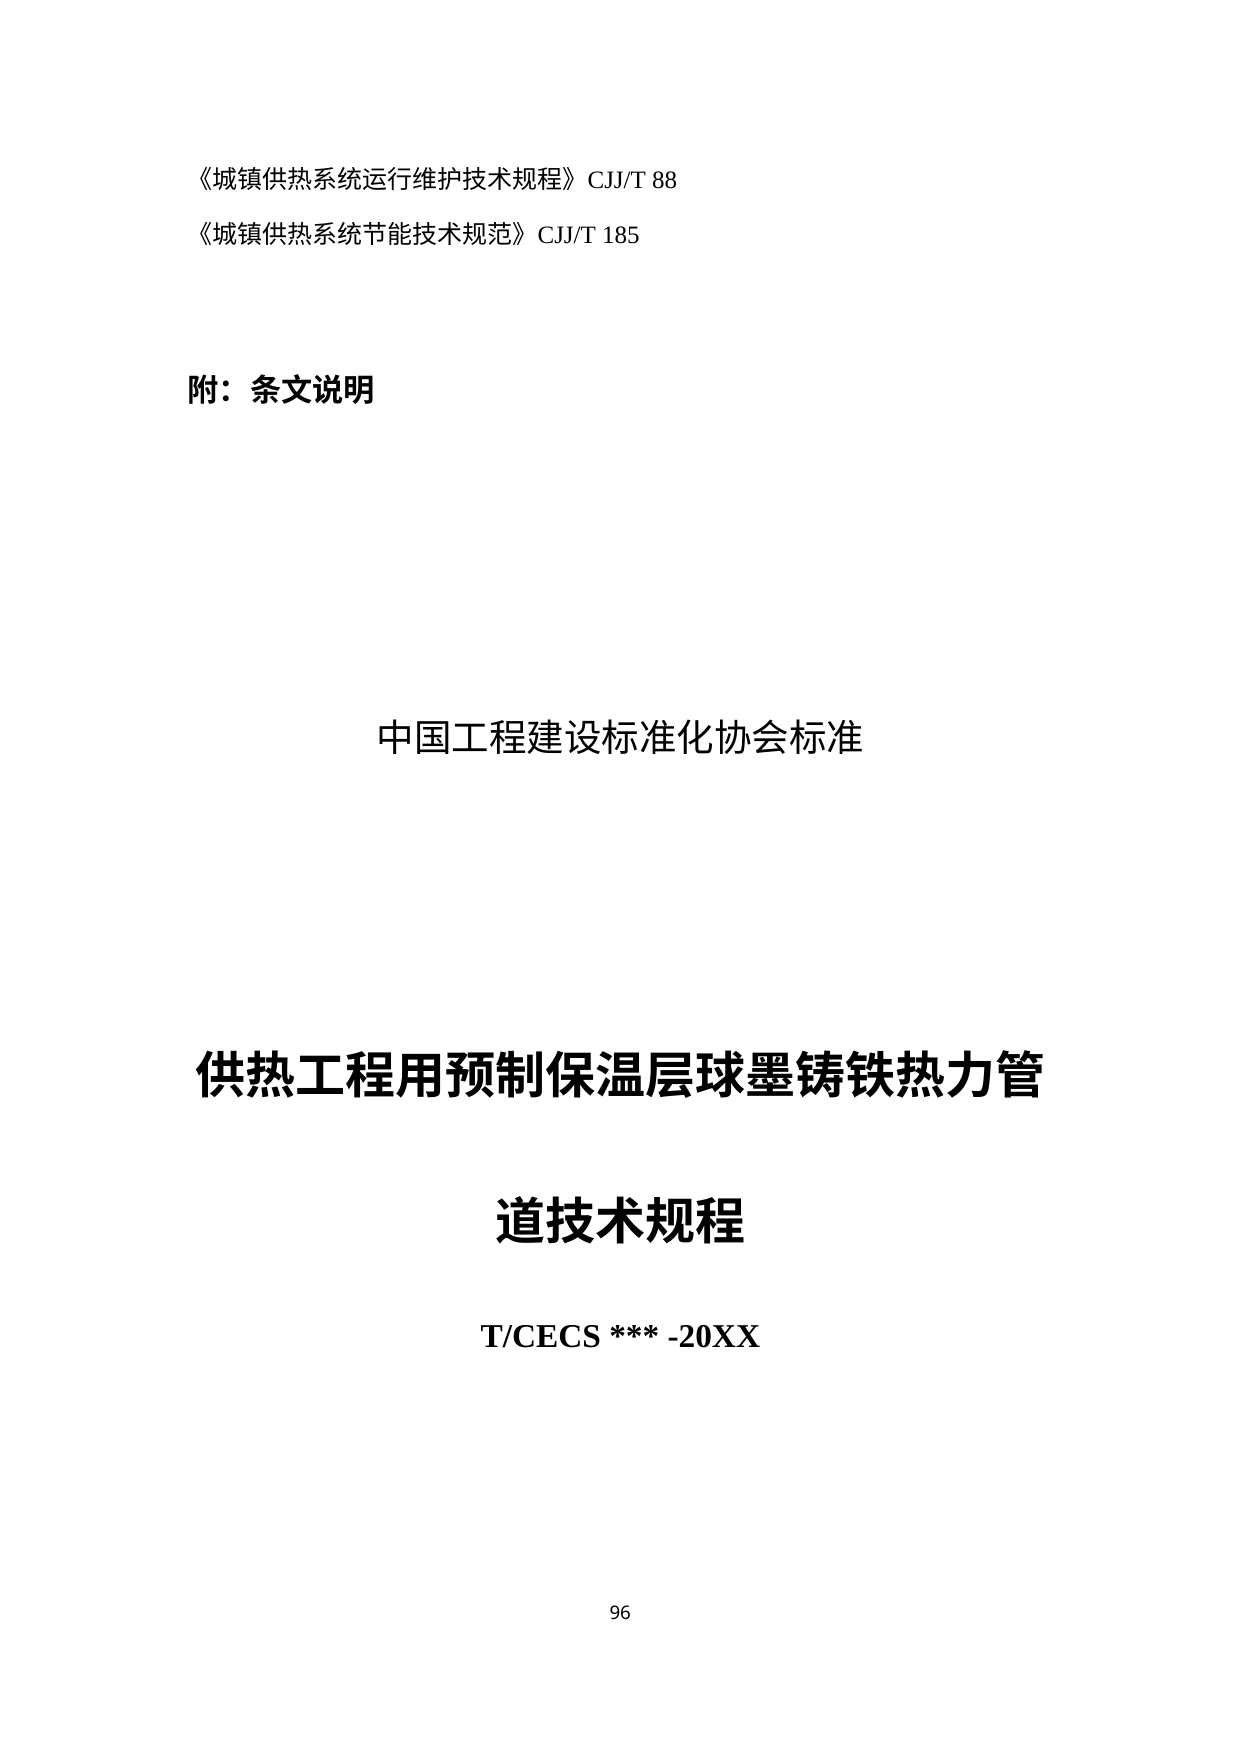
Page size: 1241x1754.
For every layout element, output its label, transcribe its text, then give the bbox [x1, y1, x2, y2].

text 供热工程用预制保温层球墨铸铁热力管道技术规程 [187, 1023, 1053, 1266]
text T/CECS *** -20XX [187, 1303, 1053, 1368]
text 附：条文说明 [187, 355, 1053, 420]
text 中国工程建设标准化协会标准 [187, 702, 1053, 767]
text 《城镇供热系统节能技术规范》CJJ/T 185 [187, 214, 1053, 250]
text 《城镇供热系统运行维护技术规程》CJJ/T 88 [187, 160, 1053, 196]
